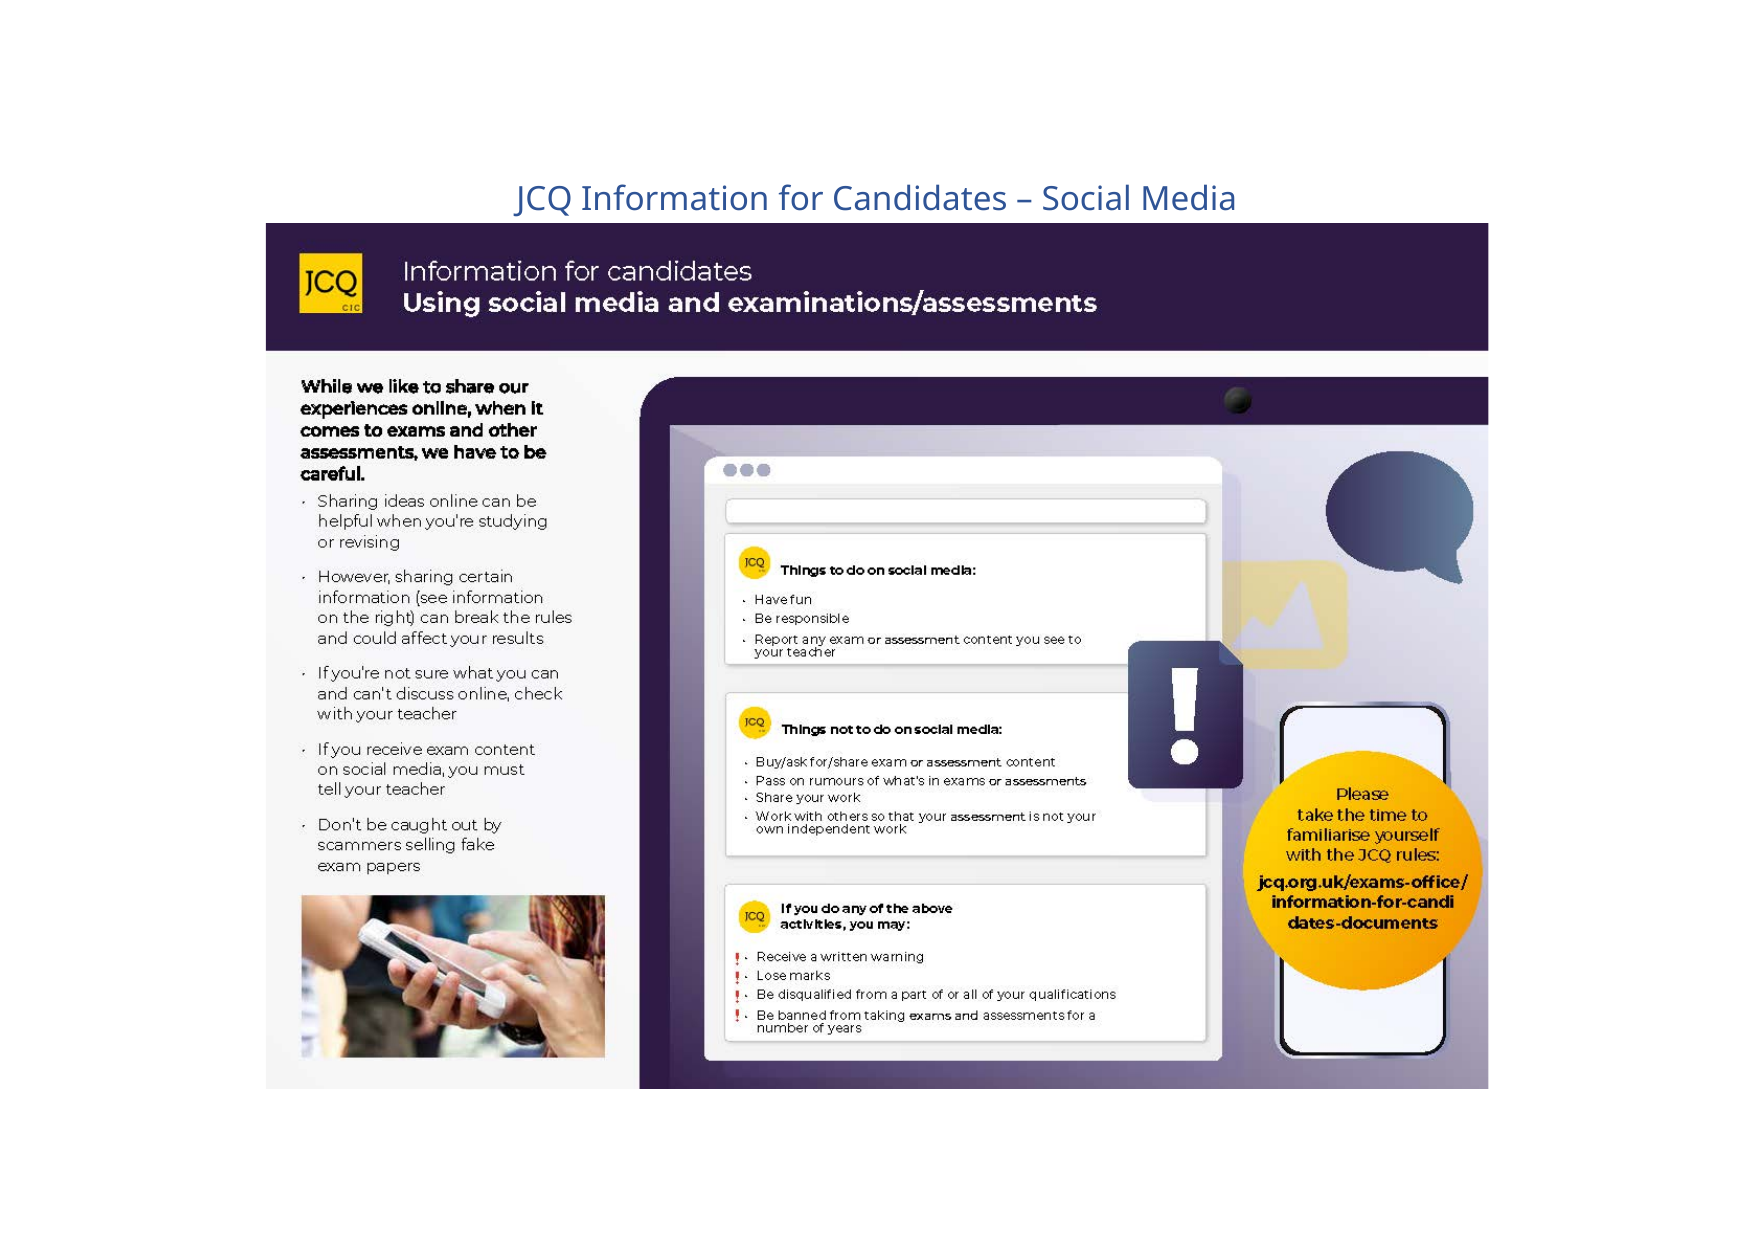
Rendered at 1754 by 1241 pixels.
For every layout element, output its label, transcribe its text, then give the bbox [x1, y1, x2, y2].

picture [265, 223, 1489, 1089]
